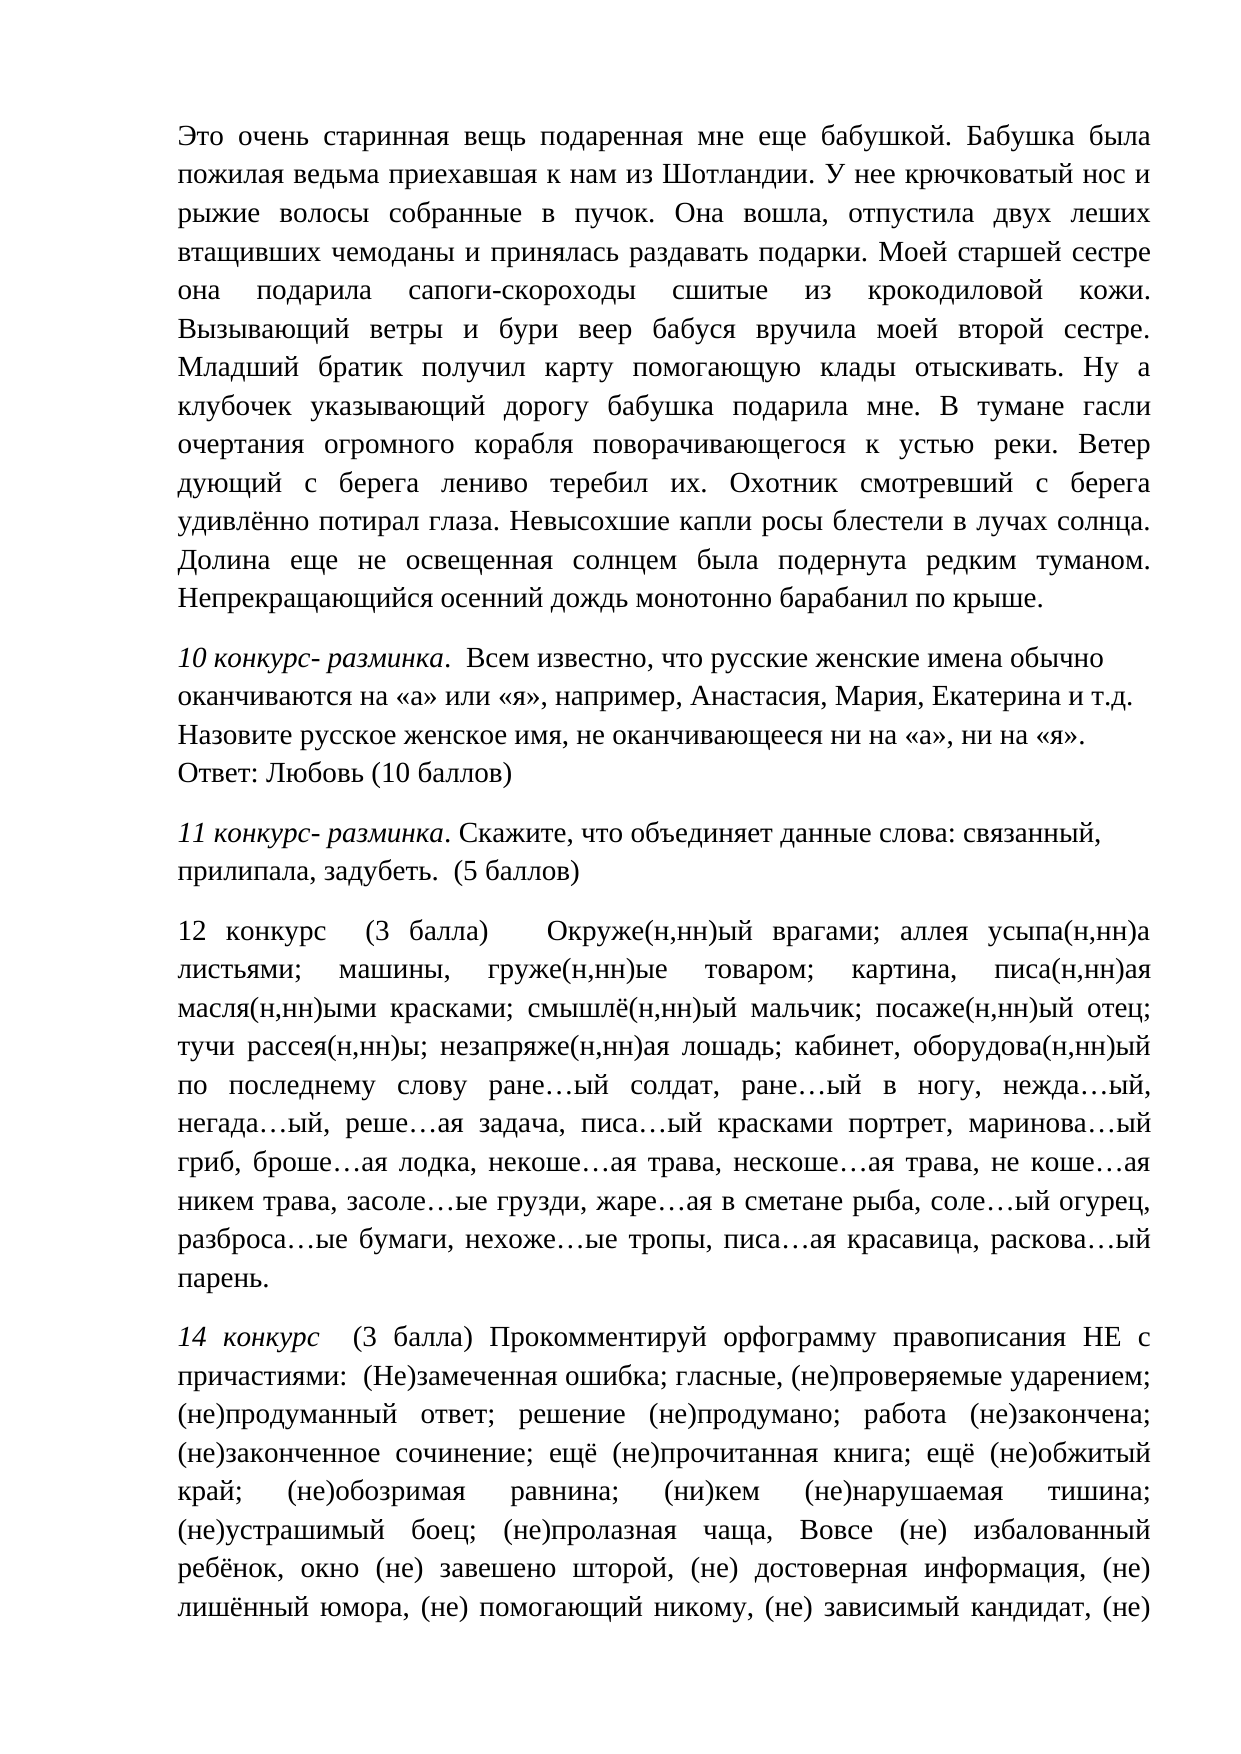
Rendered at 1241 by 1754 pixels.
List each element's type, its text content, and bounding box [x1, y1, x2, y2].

text 12 конкурс (3 балла) Окруже(н,нн)ый врагами; аллея усыпа(н,нн)а листьями; машины, груже(н,нн)ые товаром; картина, писа(н,нн)ая масля(н,нн)ыми красками; смышлё(н,нн)ый мальчик; посаже(н,нн)ый отец; тучи рассея(н,нн)ы; незапряже(н,нн)ая лошадь; кабинет, оборудова(н,нн)ый по последнему слову ране…ый солдат, ране…ый в ногу, нежда…ый, негада…ый, реше…ая задача, писа…ый красками портрет, маринова…ый гриб, броше…ая лодка, некоше…ая трава, нескоше…ая трава, не коше…ая никем трава, засоле…ые грузди, жаре…ая в сметане рыба, соле…ый огурец, разброса…ые бумаги, нехоже…ые тропы, писа…ая красавица, раскова…ый парень. [177, 913, 1152, 1293]
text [177, 1319, 1152, 1622]
text 10 конкурс- разминка. Всем известно, что русские женские имена обычно оканчиваются на «а» или «я», например, Анастасия, Мария, Екатерина и т.д. Назовите русское женское имя, не оканчивающееся ни на «а», ни на «я». Ответ: Любовь (10 баллов) [177, 640, 1152, 789]
text 11 конкурс- разминка. Скажите, что объединяет данные слова: связанный, прилипала, задубеть. (5 баллов) [177, 815, 1152, 887]
text Это очень старинная вещь подаренная мне еще бабушкой. Бабушка была пожилая ведьма приехавшая к нам из Шотландии. У нее крючковатый нос и рыжие волосы собранные в пучок. Она вошла, отпустила двух леших втащивших чемоданы и принялась раздавать подарки. Моей старшей сестре она подарила сапоги-скороходы сшитые из крокодиловой кожи. Вызывающий ветры и бури веер бабуся вручила моей второй сестре. Младший братик получил карту помогающую клады отыскивать. Ну а клубочек указывающий дорогу бабушка подарила мне. В тумане гасли очертания огромного корабля поворачивающегося к устью реки. Ветер дующий с берега лениво теребил их. Охотник смотревший с берега удивлённо потирал глаза. Невысохшие капли росы блестели в лучах солнца. Долина еще не освещенная солнцем была подернута редким туманом. Непрекращающийся осенний дождь монотонно барабанил по крыше. [177, 118, 1152, 614]
